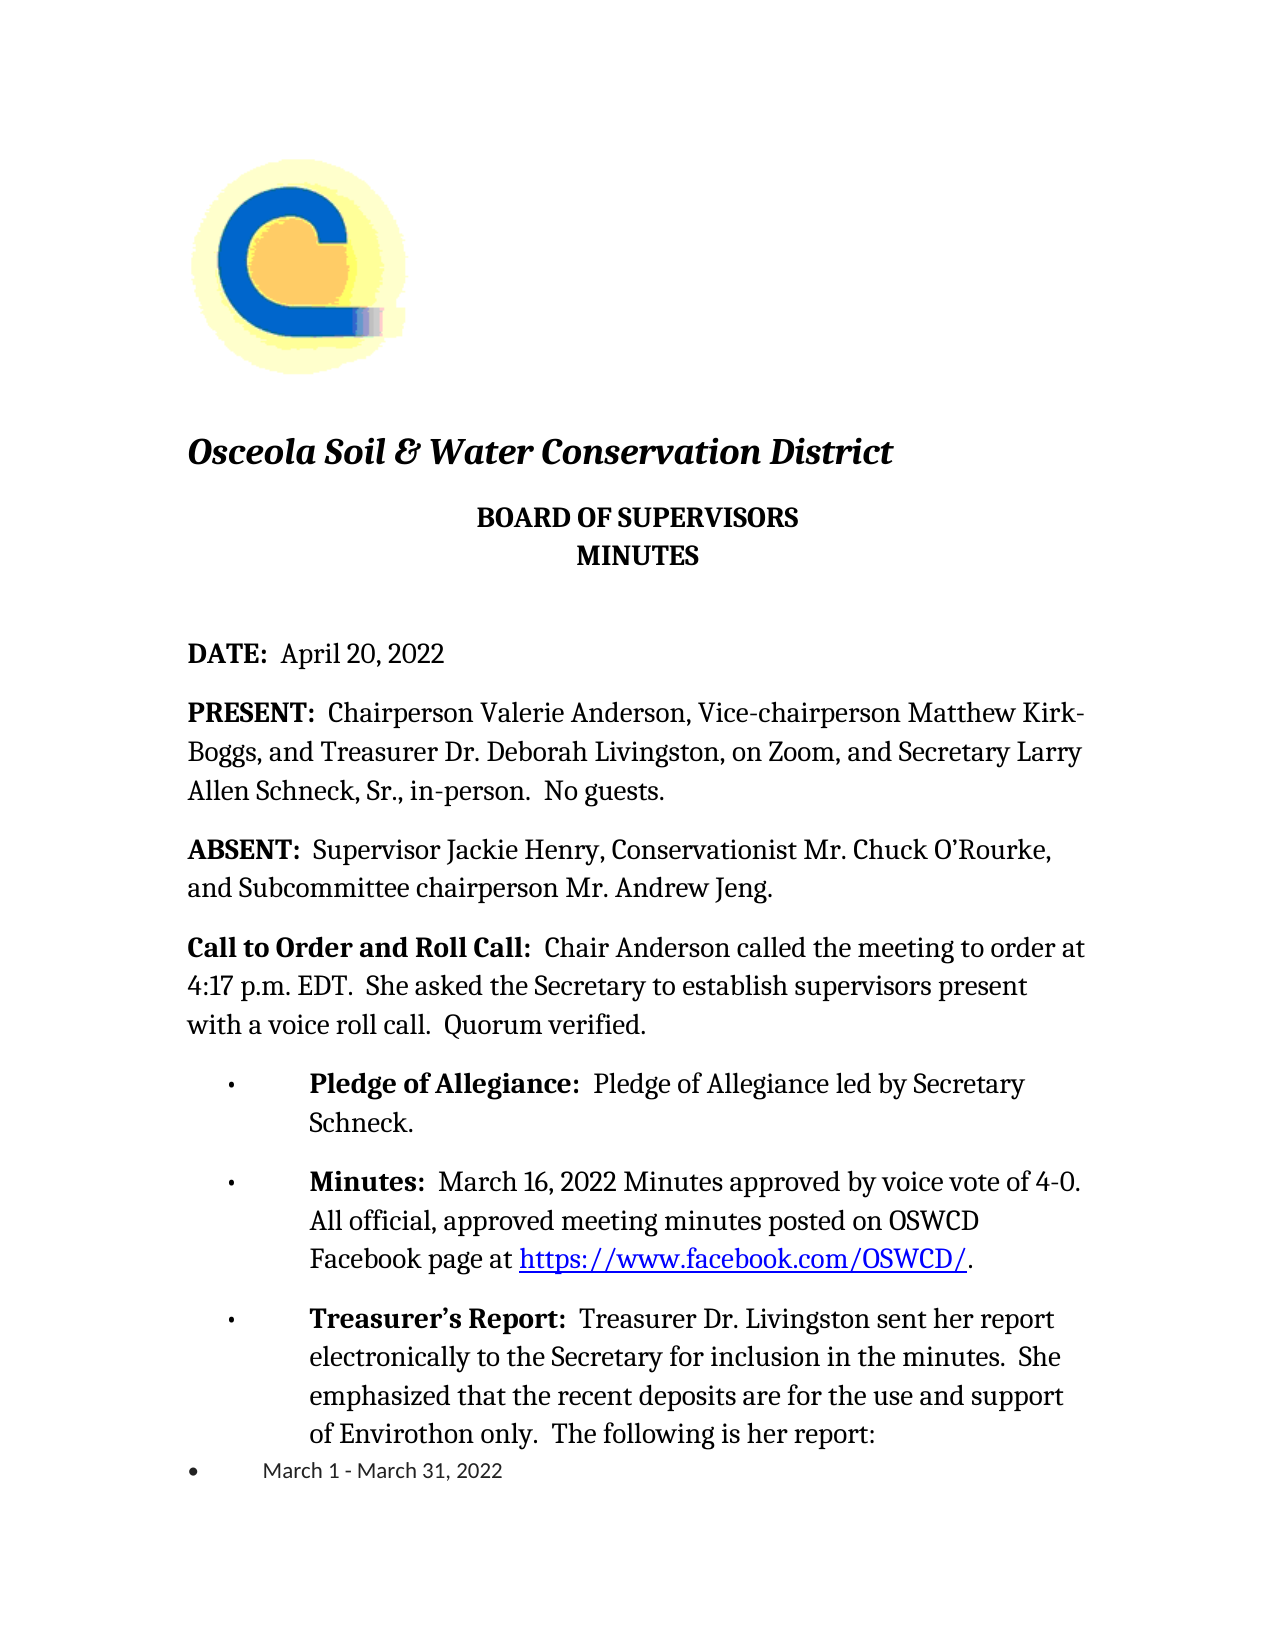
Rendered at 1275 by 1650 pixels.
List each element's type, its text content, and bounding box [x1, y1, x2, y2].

text BOARD OF SUPERVISORS [187, 501, 1087, 534]
list Minutes: March 16, 2022 Minutes approved by voice vote of 4-0. All official, approved meeting minutes posted on OSWCD Facebook page at https://www.facebook.com/OSWCD/. [225, 1165, 1087, 1276]
text Call to Order and Roll Call: Chair Anderson called the meeting to order at 4:17 p.m. EDT. She asked the Secretary to establish supervisors present with a voice roll call. Quorum verified. [187, 931, 1087, 1042]
list Pledge of Allegiance: Pledge of Allegiance led by Secretary Schneck. [225, 1067, 1087, 1139]
list March 1 - March 31, 2022 [187, 1456, 1087, 1484]
text ABSENT: Supervisor Jackie Henry, Conservationist Mr. Chuck O’Rourke, and Subcommittee chairperson Mr. Andrew Jeng. [187, 833, 1087, 905]
text Osceola Soil & Water Conservation District [187, 430, 1087, 473]
list Treasurer’s Report: Treasurer Dr. Livingston sent her report electronically to the Secretary for inclusion in the minutes. She emphasized that the recent deposits are for the use and support of Envirothon only. The following is her report: [225, 1302, 1087, 1451]
text MINUTES [187, 539, 1087, 573]
text DATE: April 20, 2022 [187, 637, 1087, 671]
text PRESENT: Chairperson Valerie Anderson, Vice-chairperson Matthew Kirk-Boggs, and Treasurer Dr. Deborah Livingston, on Zoom, and Secretary Larry Allen Schneck, Sr., in-person. No guests. [187, 697, 1087, 807]
picture [187, 150, 413, 385]
